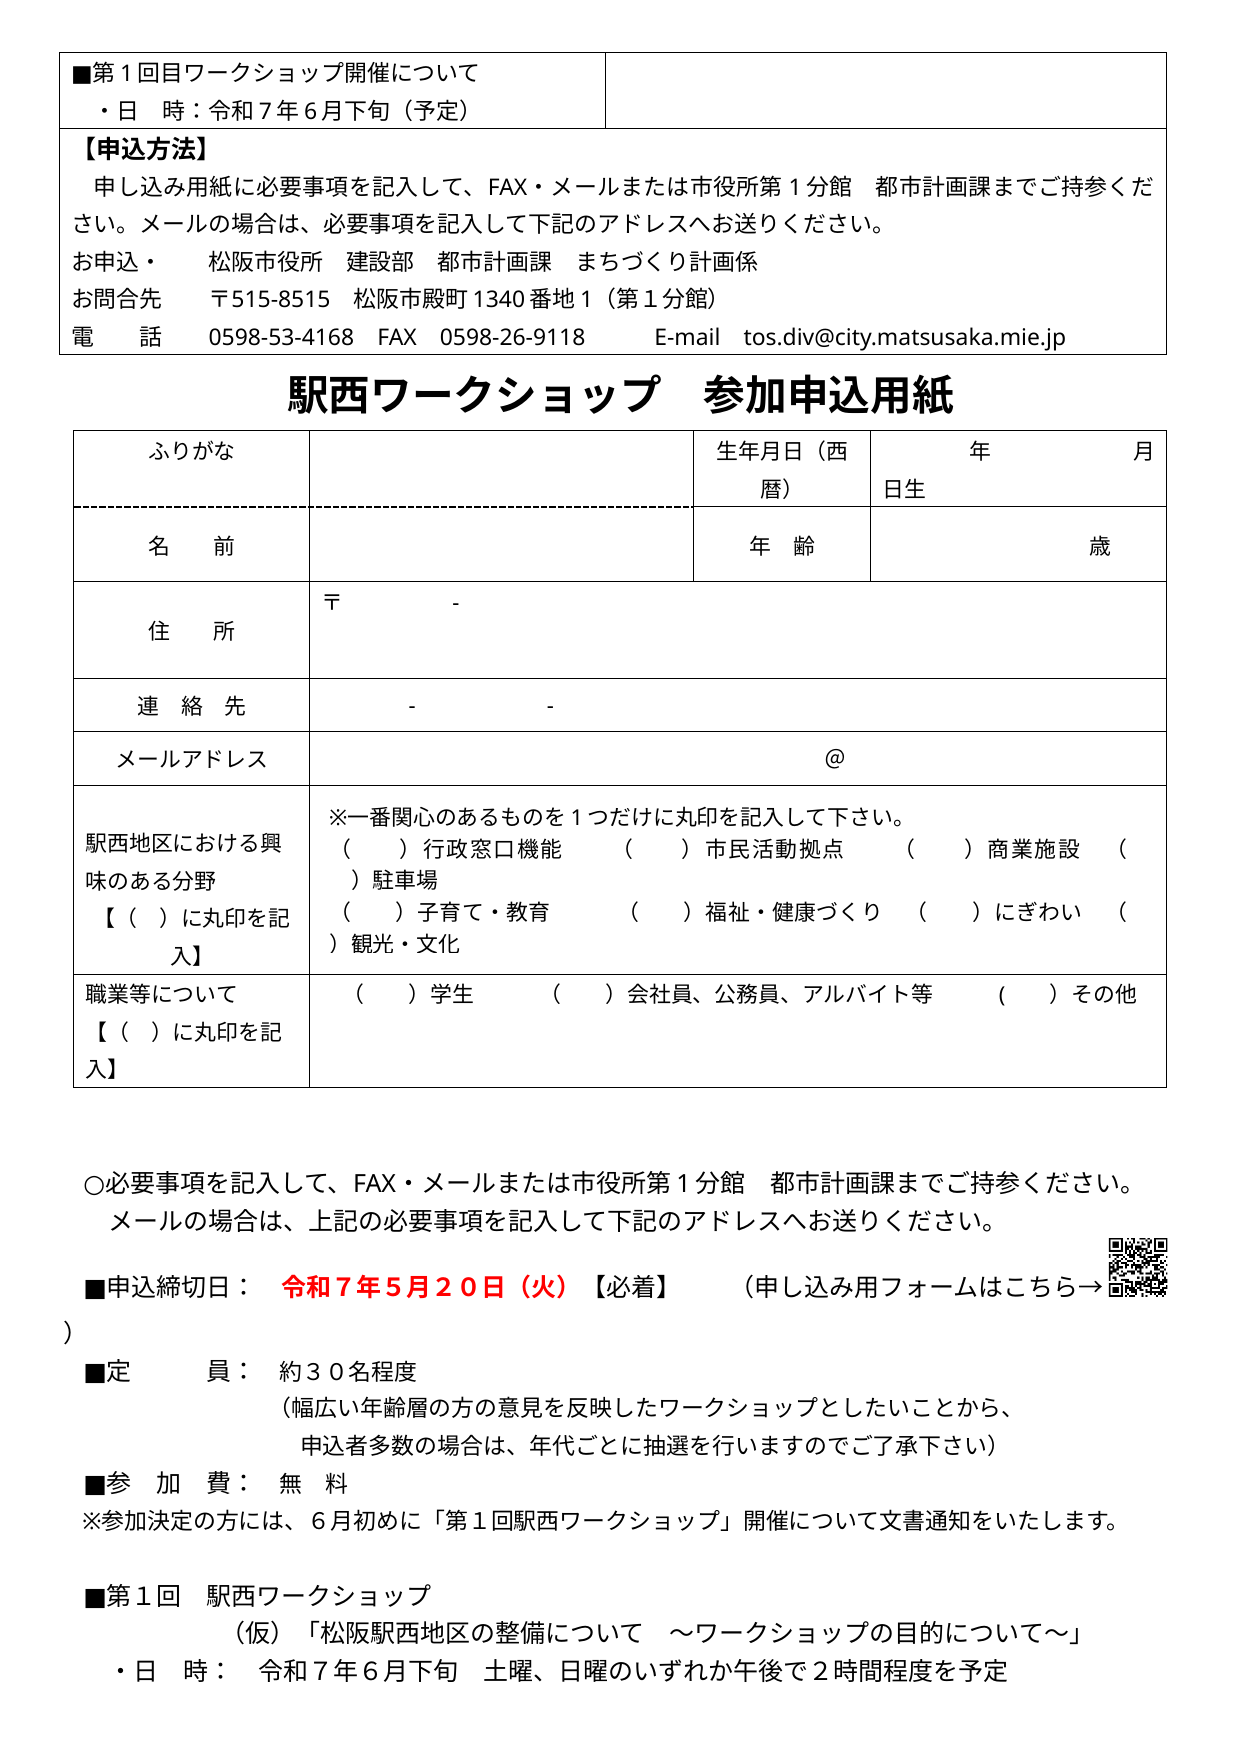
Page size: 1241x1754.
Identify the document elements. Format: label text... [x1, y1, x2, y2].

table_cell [606, 53, 1166, 128]
table_cell [310, 786, 1166, 973]
table_cell [310, 506, 693, 581]
table_cell 住 所 [74, 582, 309, 677]
table_cell - - [310, 679, 1166, 731]
text （幅広い年齢層の方の意見を反映したワークショップとしたいことから、 [0, 1388, 1181, 1426]
text 駅西ワークショップ 参加申込用紙 [59, 355, 1181, 430]
text メールの場合は、上記の必要事項を記入して下記のアドレスへお送りください。 [58, 1201, 1240, 1238]
table_cell 連 絡 先 [74, 679, 309, 731]
text 第１回 駅西ワークショップ [58, 1576, 1181, 1613]
table_cell メールアドレス [74, 732, 309, 785]
table_cell 職業等について 【（ ）に丸印を記入】 [74, 975, 309, 1087]
table_cell （ ）学生 （ ）会社員、公務員、アルバイト等 ( ）その他 [310, 975, 1166, 1087]
text 定 員： 約３０名程度 [58, 1351, 1181, 1388]
picture [1108, 1238, 1168, 1297]
table_cell 歳 [871, 507, 1166, 581]
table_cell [60, 53, 605, 128]
table_cell 駅西地区における興味のある分野 【（ ）に丸印を記入】 [74, 786, 309, 973]
table_cell 年 齢 [694, 507, 870, 581]
text ■申込締切日： 令和７年５月２０日（火）【必着】 （申し込み用フォームはこちら ） [58, 1238, 1181, 1351]
text ※参加決定の方には、６月初めに「第１回駅西ワークショップ」開催について文書通知をいたします。 [59, 1501, 1211, 1538]
text （仮）「松阪駅西地区の整備について ～ワークショップの目的について～」 [0, 1613, 1181, 1651]
table_cell 名 前 [74, 506, 309, 581]
table_cell 【申込方法】 申し込み用紙に必要事項を記入して、FAX・メールまたは市役所第1分館 都市計画課までご持参ください。メールの場合は、必要事項を記入して下記のアドレスへお送りください。 お申込・ 松阪市役所 建設部 都市計画課 まちづくり計画係 お問合先 〒515-8515 松阪市殿町1340番地1（第１分館） 電 話 0598-53-4168 FAX 0598-26-9118 E-mail tos.div@city.matsusaka.mie.jp [60, 129, 1166, 354]
table_header 年 月 日生 [871, 431, 1166, 506]
table_header 生年月日（西暦） [694, 431, 870, 506]
table_cell 〒 - [310, 582, 1166, 677]
text 参 加 費： 無 料 [58, 1463, 1181, 1501]
text ・日 時： 令和７年６月下旬 土曜、日曜のいずれか午後で２時間程度を予定 [58, 1651, 1181, 1688]
table_header ふりがな [74, 431, 309, 506]
table_header [310, 431, 693, 506]
text 申込者多数の場合は、年代ごとに抽選を行いますのでご了承下さい） [59, 1426, 1181, 1463]
text 必要事項を記入して、FAX・メールまたは市役所第1分館 都市計画課までご持参ください。 [58, 1163, 1240, 1201]
table_cell ＠ [310, 732, 1166, 785]
